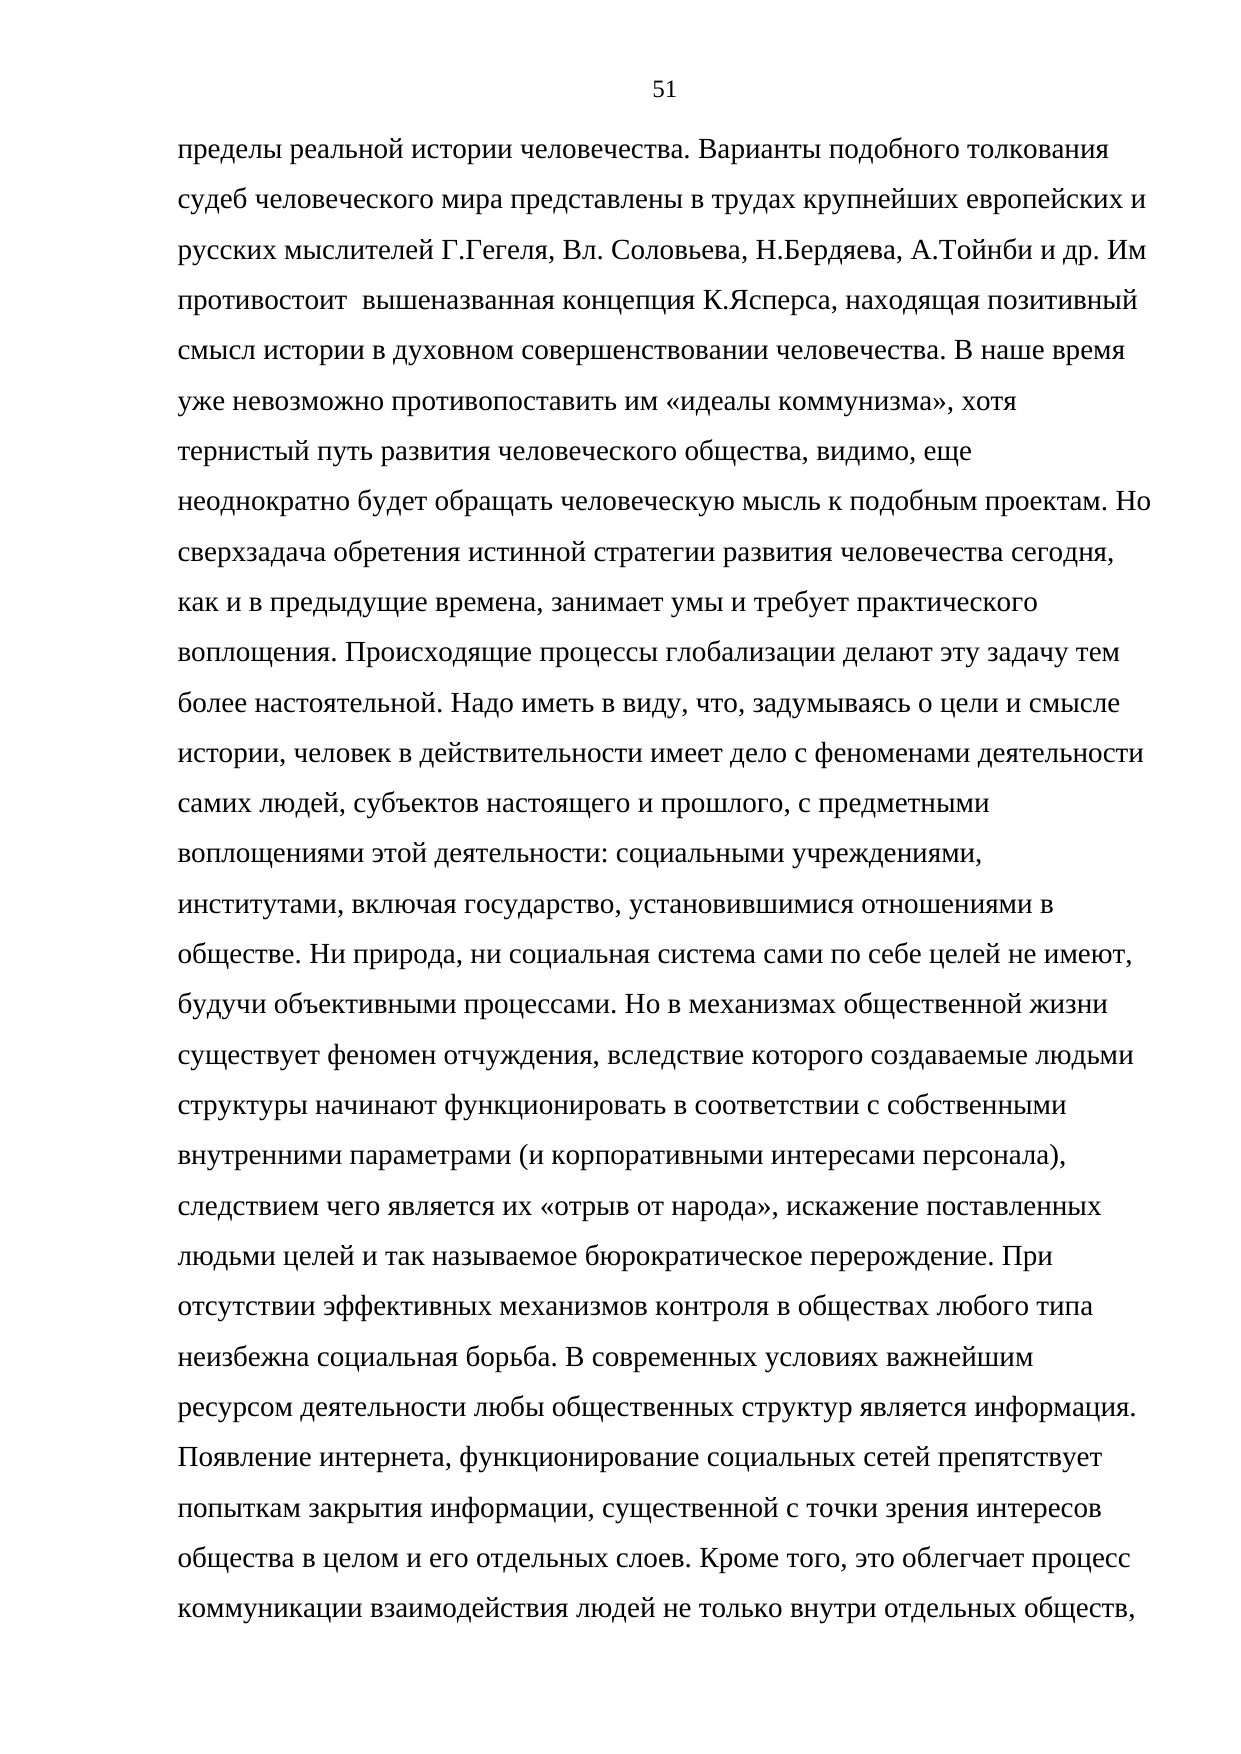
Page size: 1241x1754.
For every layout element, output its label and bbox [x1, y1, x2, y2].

text [177, 131, 1152, 1624]
